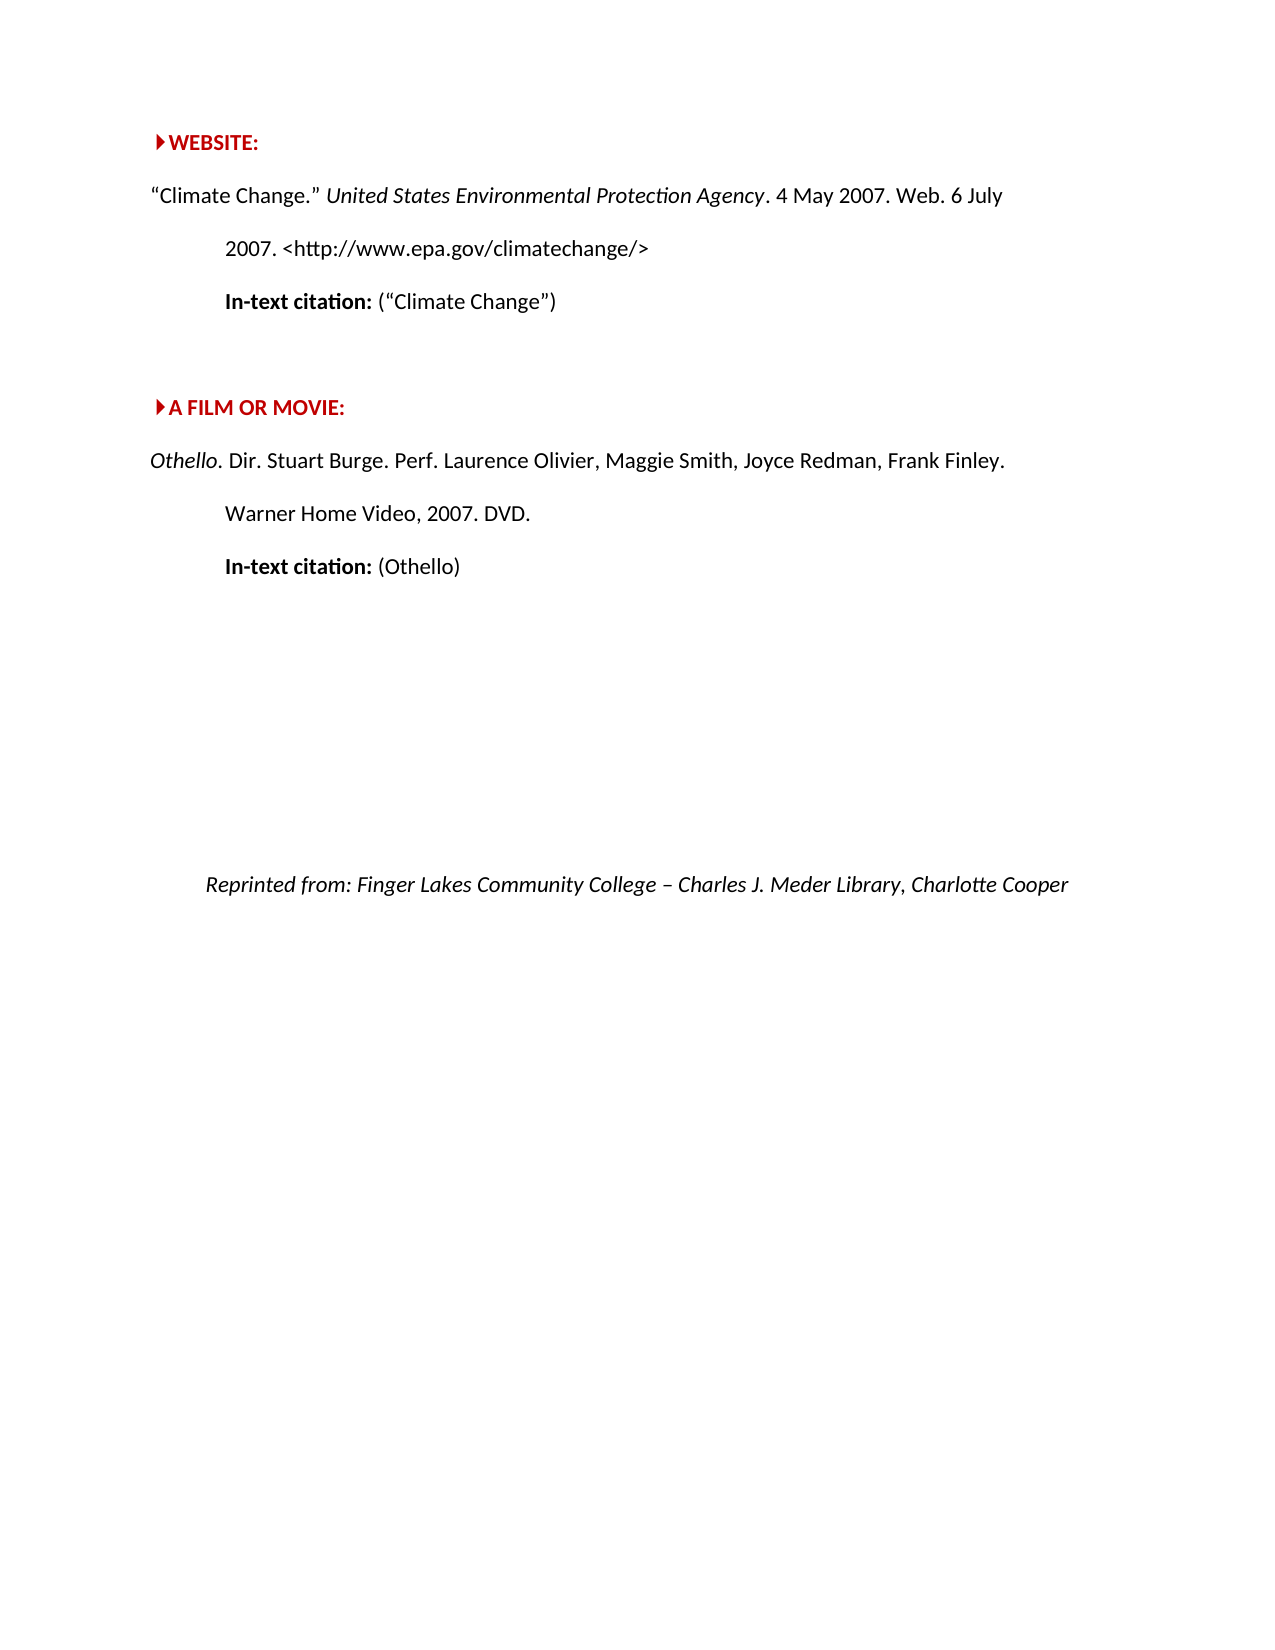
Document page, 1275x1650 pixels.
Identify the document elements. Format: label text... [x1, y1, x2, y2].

text A FILM OR MOVIE: [150, 393, 1125, 421]
text In-text citation: (Othello) [150, 552, 1125, 580]
text WEBSITE: [150, 128, 1125, 156]
text 2007. <http://www.epa.gov/climatechange/> [150, 234, 1125, 262]
text Reprinted from: Finger Lakes Community College – Charles J. Meder Library, Charlotte Cooper [150, 870, 1125, 898]
text In-text citation: (“Climate Change”) [150, 287, 1125, 315]
text Warner Home Video, 2007. DVD. [150, 499, 1125, 527]
text “Climate Change.” United States Environmental Protection Agency. 4 May 2007. Web. 6 July [150, 181, 1125, 209]
text Othello. Dir. Stuart Burge. Perf. Laurence Olivier, Maggie Smith, Joyce Redman, Frank Finley. [150, 446, 1125, 474]
